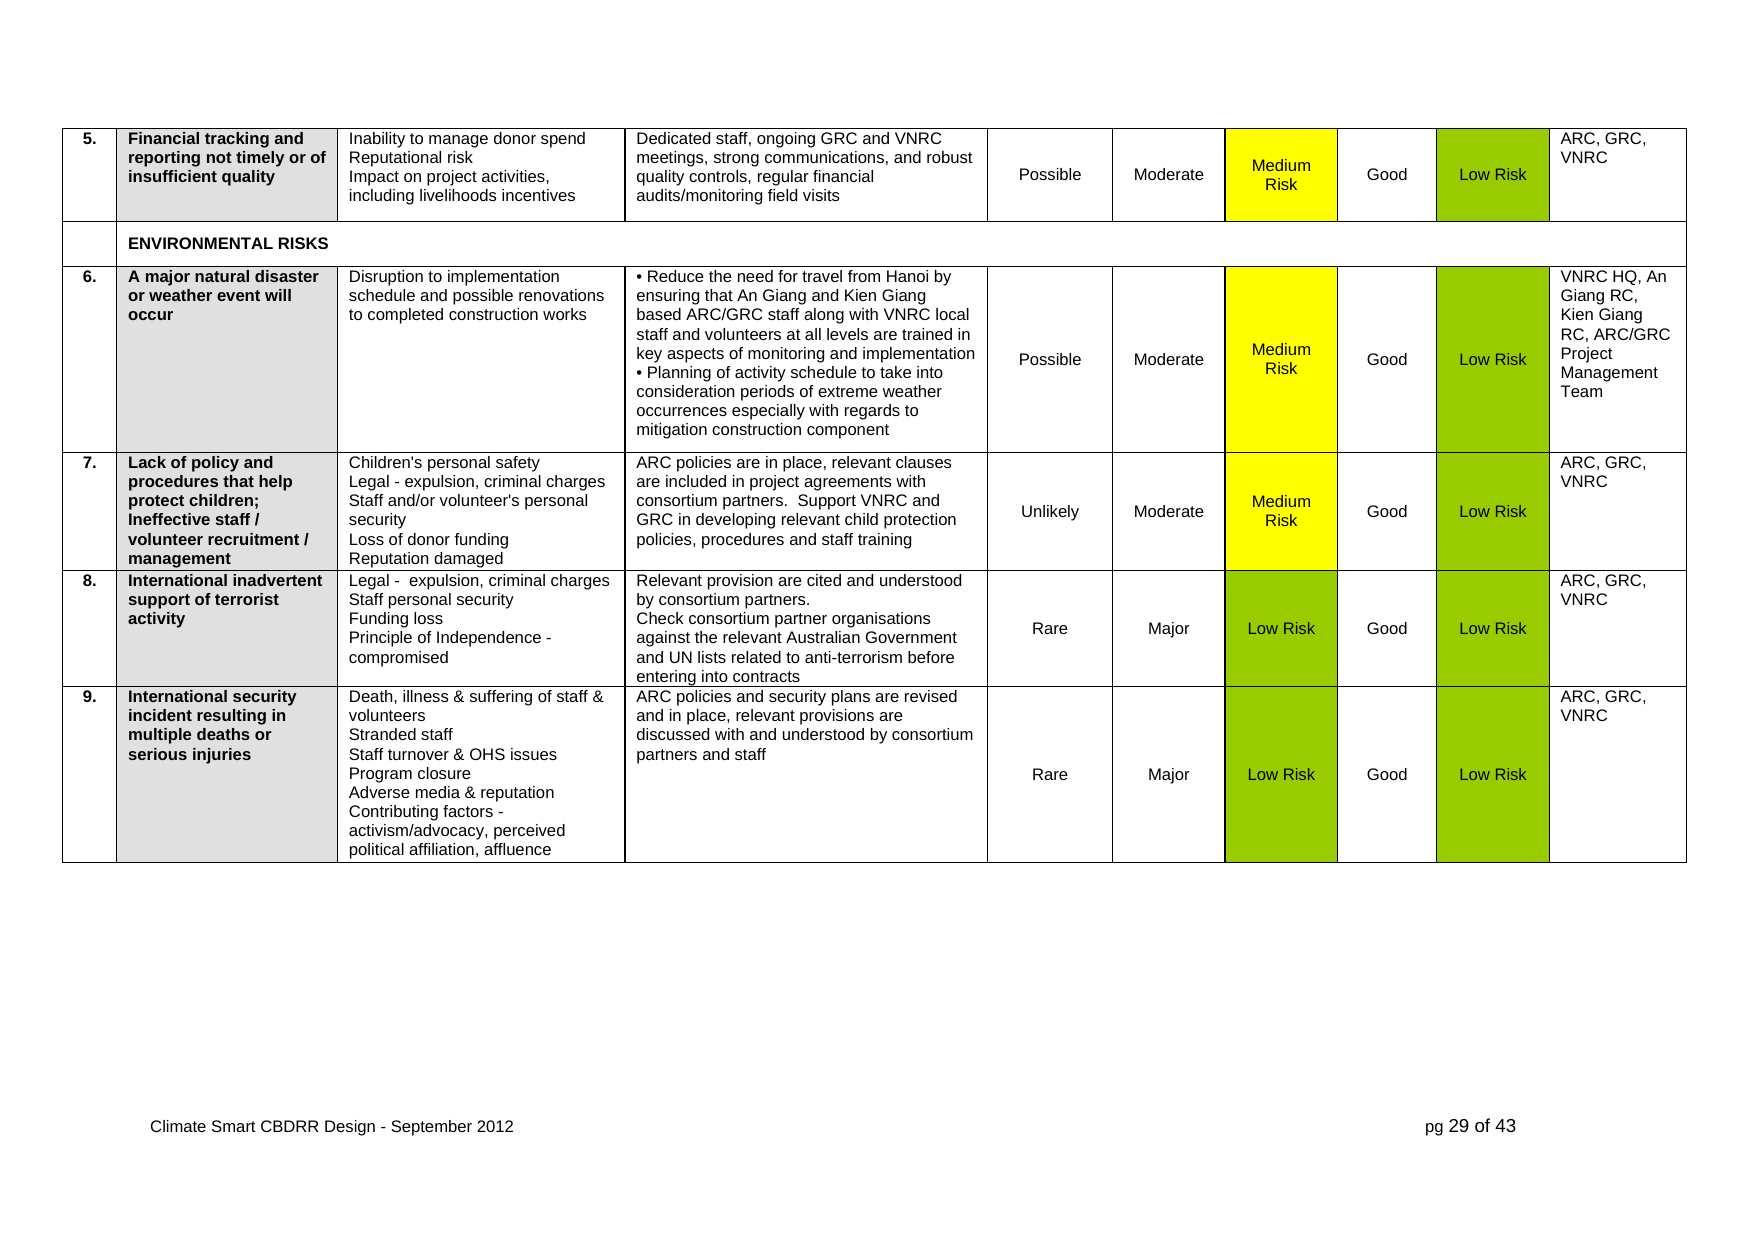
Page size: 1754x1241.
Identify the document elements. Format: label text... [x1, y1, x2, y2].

table_cell Lack of policy and procedures that help protect children; Ineffective staff / volunteer recruitment / management [117, 453, 337, 570]
table_cell Medium Risk [1226, 453, 1337, 570]
table_cell A major natural disaster or weather event will occur [117, 267, 337, 452]
table_cell Low Risk [1437, 267, 1549, 452]
table_cell Moderate [1113, 453, 1224, 570]
table_cell • Reduce the need for travel from Hanoi by ensuring that An Giang and Kien Giang based ARC/GRC staff along with VNRC local staff and volunteers at all levels are trained in key aspects of monitoring and implementation • Planning of activity schedule to take into consideration periods of extreme weather occurrences especially with regards to mitigation construction component [626, 267, 987, 452]
table_cell ARC, GRC, VNRC [1550, 453, 1686, 570]
table_cell Possible [988, 267, 1112, 452]
table_cell Low Risk [1437, 687, 1549, 862]
table_cell Low Risk [1437, 453, 1549, 570]
table_cell Rare [988, 687, 1112, 862]
table_cell Financial tracking and reporting not timely or of insufficient quality [117, 129, 337, 221]
table_cell Good [1338, 129, 1436, 221]
table_cell 7. [63, 453, 116, 570]
table_cell Major [1113, 571, 1224, 686]
table_cell Death, illness & suffering of staff & volunteers Stranded staff Staff turnover & OHS issues Program closure Adverse media & reputation Contributing factors - activism/advocacy, perceived political affiliation, affluence [338, 687, 624, 862]
table_cell 8. [63, 571, 116, 686]
table_cell 6. [63, 267, 116, 452]
table_cell International inadvertent support of terrorist activity [117, 571, 337, 686]
table_cell Good [1338, 267, 1436, 452]
table_cell VNRC HQ, An Giang RC, Kien Giang RC, ARC/GRC Project Management Team [1550, 267, 1686, 452]
table_cell Legal - expulsion, criminal charges Staff personal security Funding loss Principle of Independence - compromised [338, 571, 624, 686]
table_cell ARC policies are in place, relevant clauses are included in project agreements with consortium partners. Support VNRC and GRC in developing relevant child protection policies, procedures and staff training [626, 453, 987, 570]
table_cell ARC, GRC, VNRC [1550, 129, 1686, 221]
table_cell Low Risk [1437, 571, 1549, 686]
table_cell Low Risk [1437, 129, 1549, 221]
table_cell Dedicated staff, ongoing GRC and VNRC meetings, strong communications, and robust quality controls, regular financial audits/monitoring field visits [626, 129, 987, 221]
table_cell International security incident resulting in multiple deaths or serious injuries [117, 687, 337, 862]
table_cell Moderate [1113, 267, 1224, 452]
table_cell ARC, GRC, VNRC [1550, 571, 1686, 686]
table_cell Good [1338, 687, 1436, 862]
table_cell Good [1338, 571, 1436, 686]
table_cell ARC, GRC, VNRC [1550, 687, 1686, 862]
table_cell Low Risk [1226, 687, 1337, 862]
table_cell Medium Risk [1226, 129, 1337, 221]
table_cell Children's personal safety Legal - expulsion, criminal charges Staff and/or volunteer's personal security Loss of donor funding Reputation damaged [338, 453, 624, 570]
table_cell ENVIRONMENTAL RISKS [117, 222, 1686, 266]
table_cell 5. [63, 129, 116, 221]
table_cell ARC policies and security plans are revised and in place, relevant provisions are discussed with and understood by consortium partners and staff [626, 687, 987, 862]
table_cell Major [1113, 687, 1224, 862]
table_cell Moderate [1113, 129, 1224, 221]
table_cell Disruption to implementation schedule and possible renovations to completed construction works [338, 267, 624, 452]
table_cell Low Risk [1226, 571, 1337, 686]
table_cell Good [1338, 453, 1436, 570]
table_cell Possible [988, 129, 1112, 221]
table_cell Rare [988, 571, 1112, 686]
table_cell Inability to manage donor spend Reputational risk Impact on project activities, including livelihoods incentives [338, 129, 624, 221]
table_cell Medium Risk [1226, 267, 1337, 452]
table_cell Relevant provision are cited and understood by consortium partners. Check consortium partner organisations against the relevant Australian Government and UN lists related to anti-terrorism before entering into contracts [626, 571, 987, 686]
table_cell [63, 222, 116, 266]
table_cell Unlikely [988, 453, 1112, 570]
table_cell 9. [63, 687, 116, 862]
